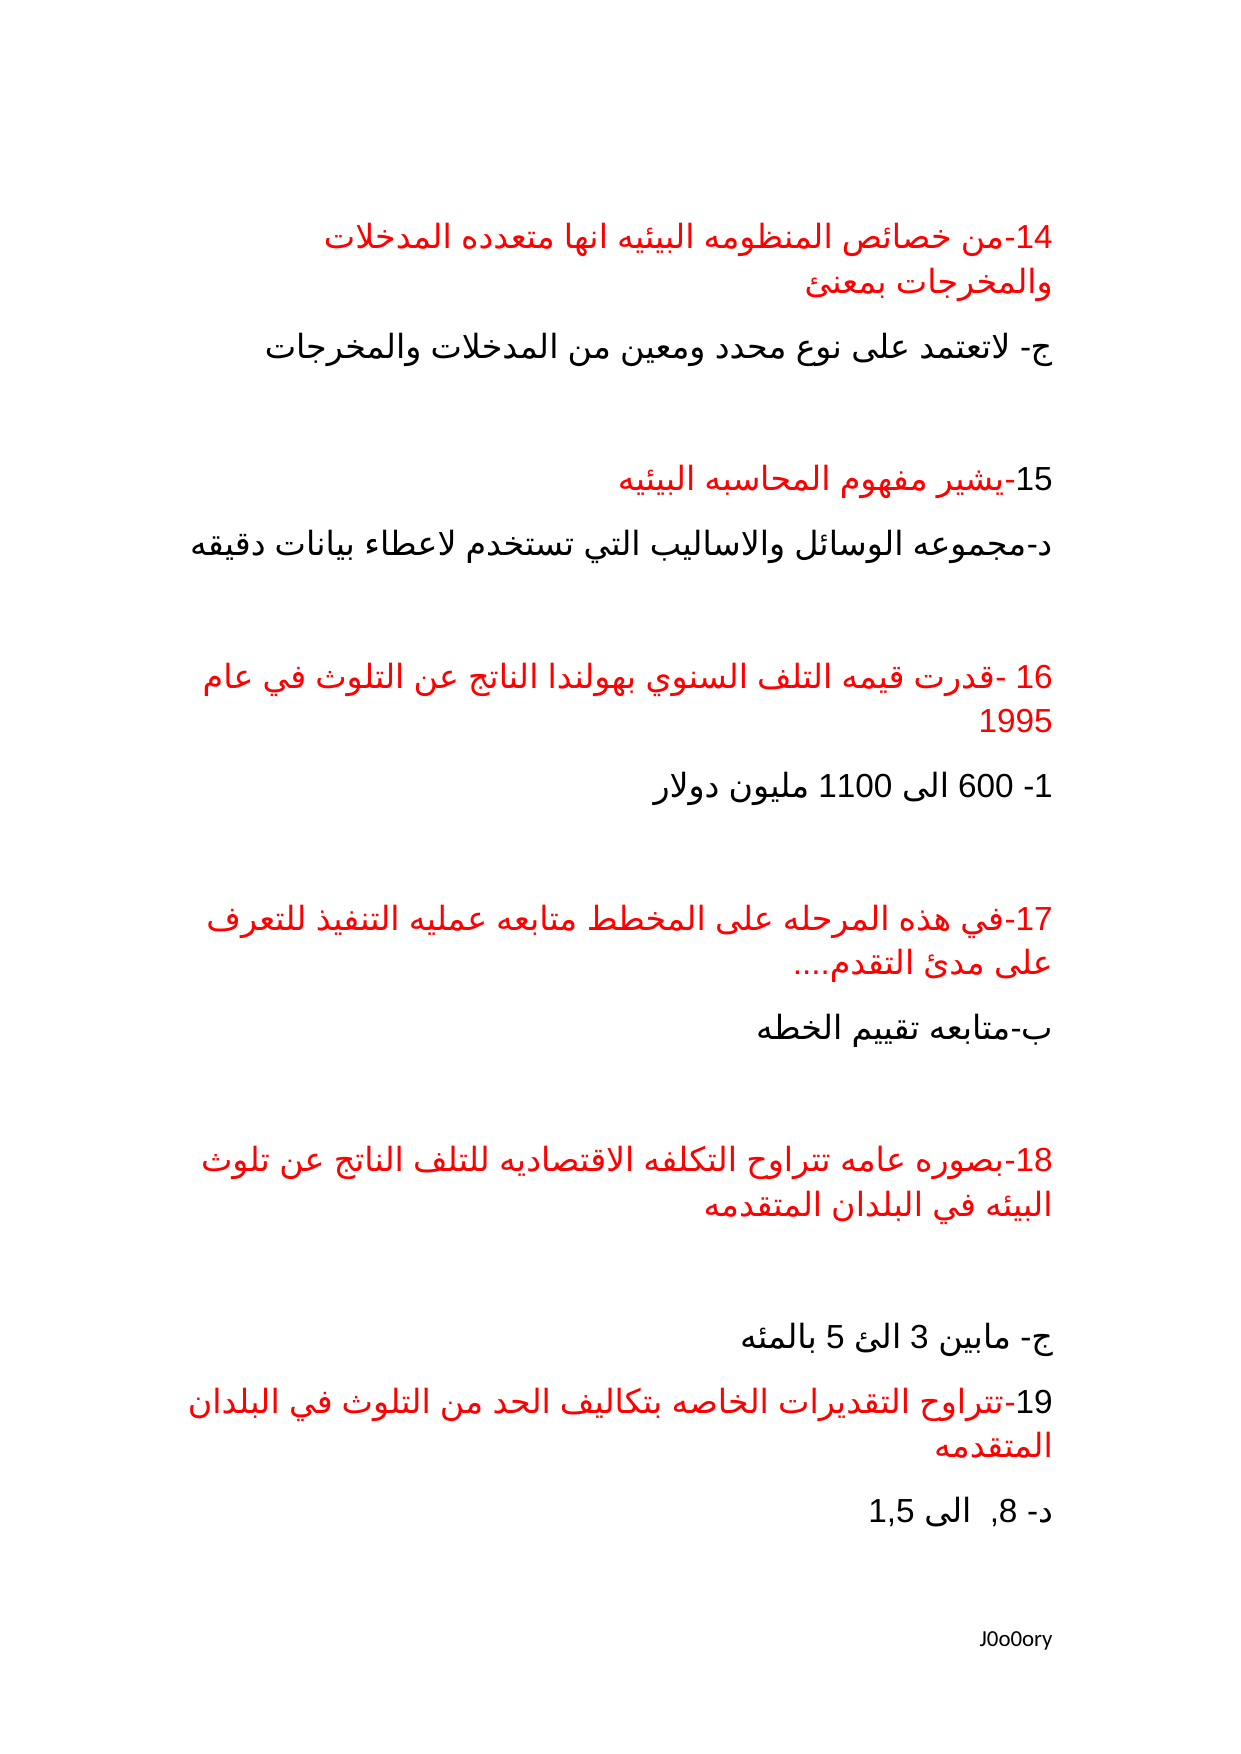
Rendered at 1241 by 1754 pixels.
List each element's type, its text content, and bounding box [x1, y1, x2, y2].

text ج- لاتعتمد على نوع محدد ومعين من المدخلات والمخرجات [187, 327, 1053, 365]
text د- 8, الى 1,5 [187, 1491, 1053, 1530]
text 18-بصوره عامه تتراوح التكلفه الاقتصاديه للتلف الناتج عن تلوث البيئه في البلدان المتقدمه [187, 1141, 1053, 1223]
text 17-في هذه المرحله على المخطط متابعه عمليه التنفيذ للتعرف على مدئ التقدم.... [187, 899, 1053, 981]
text 16 -قدرت قيمه التلف السنوي بهولندا الناتج عن التلوث في عام 1995 [187, 657, 1053, 739]
text ج- مابين 3 الئ 5 بالمئه [187, 1317, 1053, 1356]
text 15-يشير مفهوم المحاسبه البيئيه [187, 459, 1053, 498]
text ب-متابعه تقييم الخطه [187, 1008, 1053, 1046]
text 19-تتراوح التقديرات الخاصه بتكاليف الحد من التلوث في البلدان المتقدمه [187, 1382, 1053, 1465]
text د-مجموعه الوسائل والاساليب التي تستخدم لاعطاء بيانات دقيقه [187, 524, 1053, 563]
text 14-من خصائص المنظومه البيئيه انها متعدده المدخلات والمخرجات بمعنئ [187, 218, 1053, 300]
text 1- 600 الى 1100 مليون دولار [187, 766, 1053, 804]
